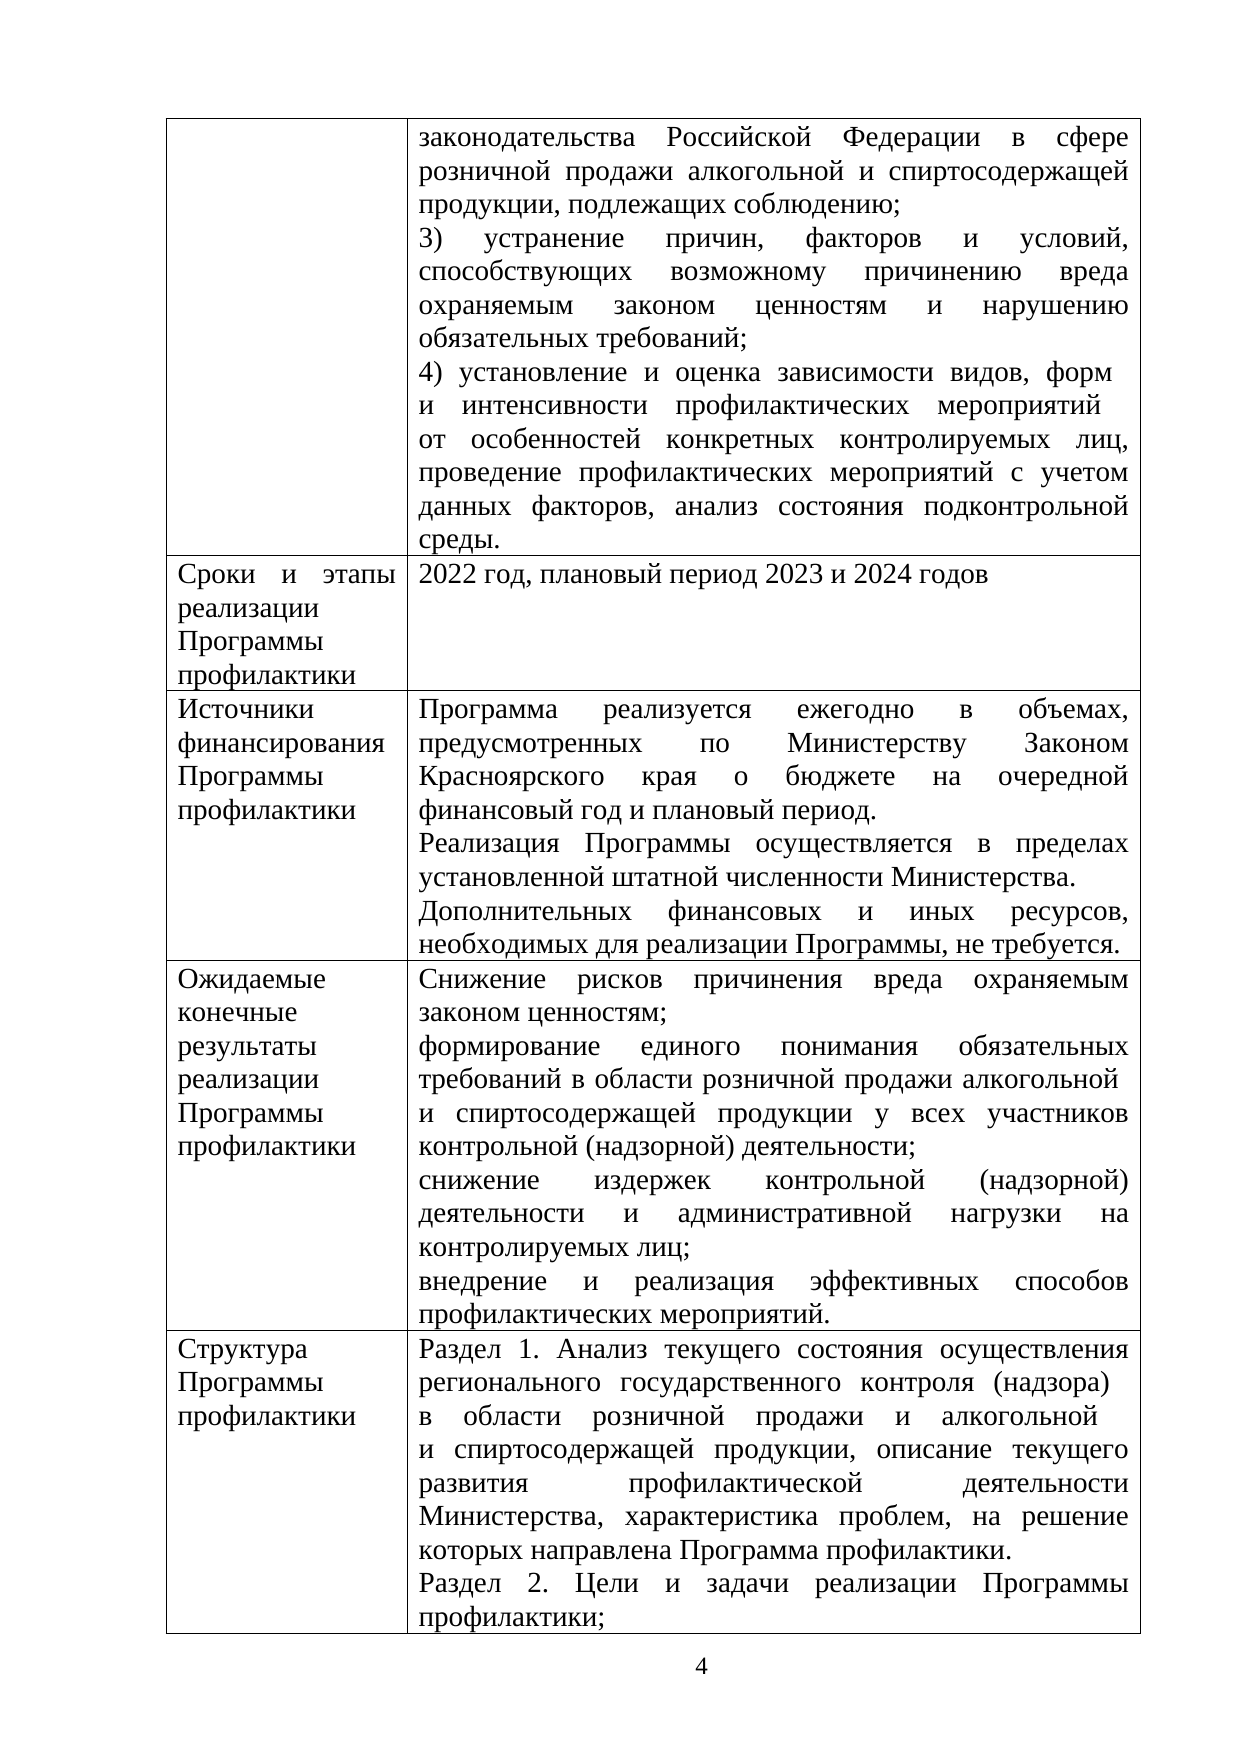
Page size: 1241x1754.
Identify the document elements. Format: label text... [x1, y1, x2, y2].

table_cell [408, 1331, 1140, 1633]
table_cell Сроки и этапы реализации Программы профилактики [167, 556, 407, 690]
table_cell Источники финансирования Программы профилактики [167, 691, 407, 960]
table_cell 2022 год, плановый период 2023 и 2024 годов [408, 556, 1140, 690]
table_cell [167, 119, 407, 555]
table_cell Снижение рисков причинения вреда охраняемым законом ценностям; формирование единого понимания обязательных требований в области розничной продажи алкогольной и спиртосодержащей продукции у всех участников контрольной (надзорной) деятельности; снижение издержек контрольной (надзорной) деятельности и административной нагрузки на контролируемых лиц; внедрение и реализация эффективных способов профилактических мероприятий. [408, 961, 1140, 1330]
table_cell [167, 1331, 407, 1633]
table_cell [408, 119, 1140, 555]
table_cell Ожидаемые конечные результаты реализации Программы профилактики [167, 961, 407, 1330]
table_cell Программа реализуется ежегодно в объемах, предусмотренных по Министерству Законом Красноярского края о бюджете на очередной финансовый год и плановый период. Реализация Программы осуществляется в пределах установленной штатной численности Министерства. Дополнительных финансовых и иных ресурсов, необходимых для реализации Программы, не требуется. [408, 691, 1140, 960]
